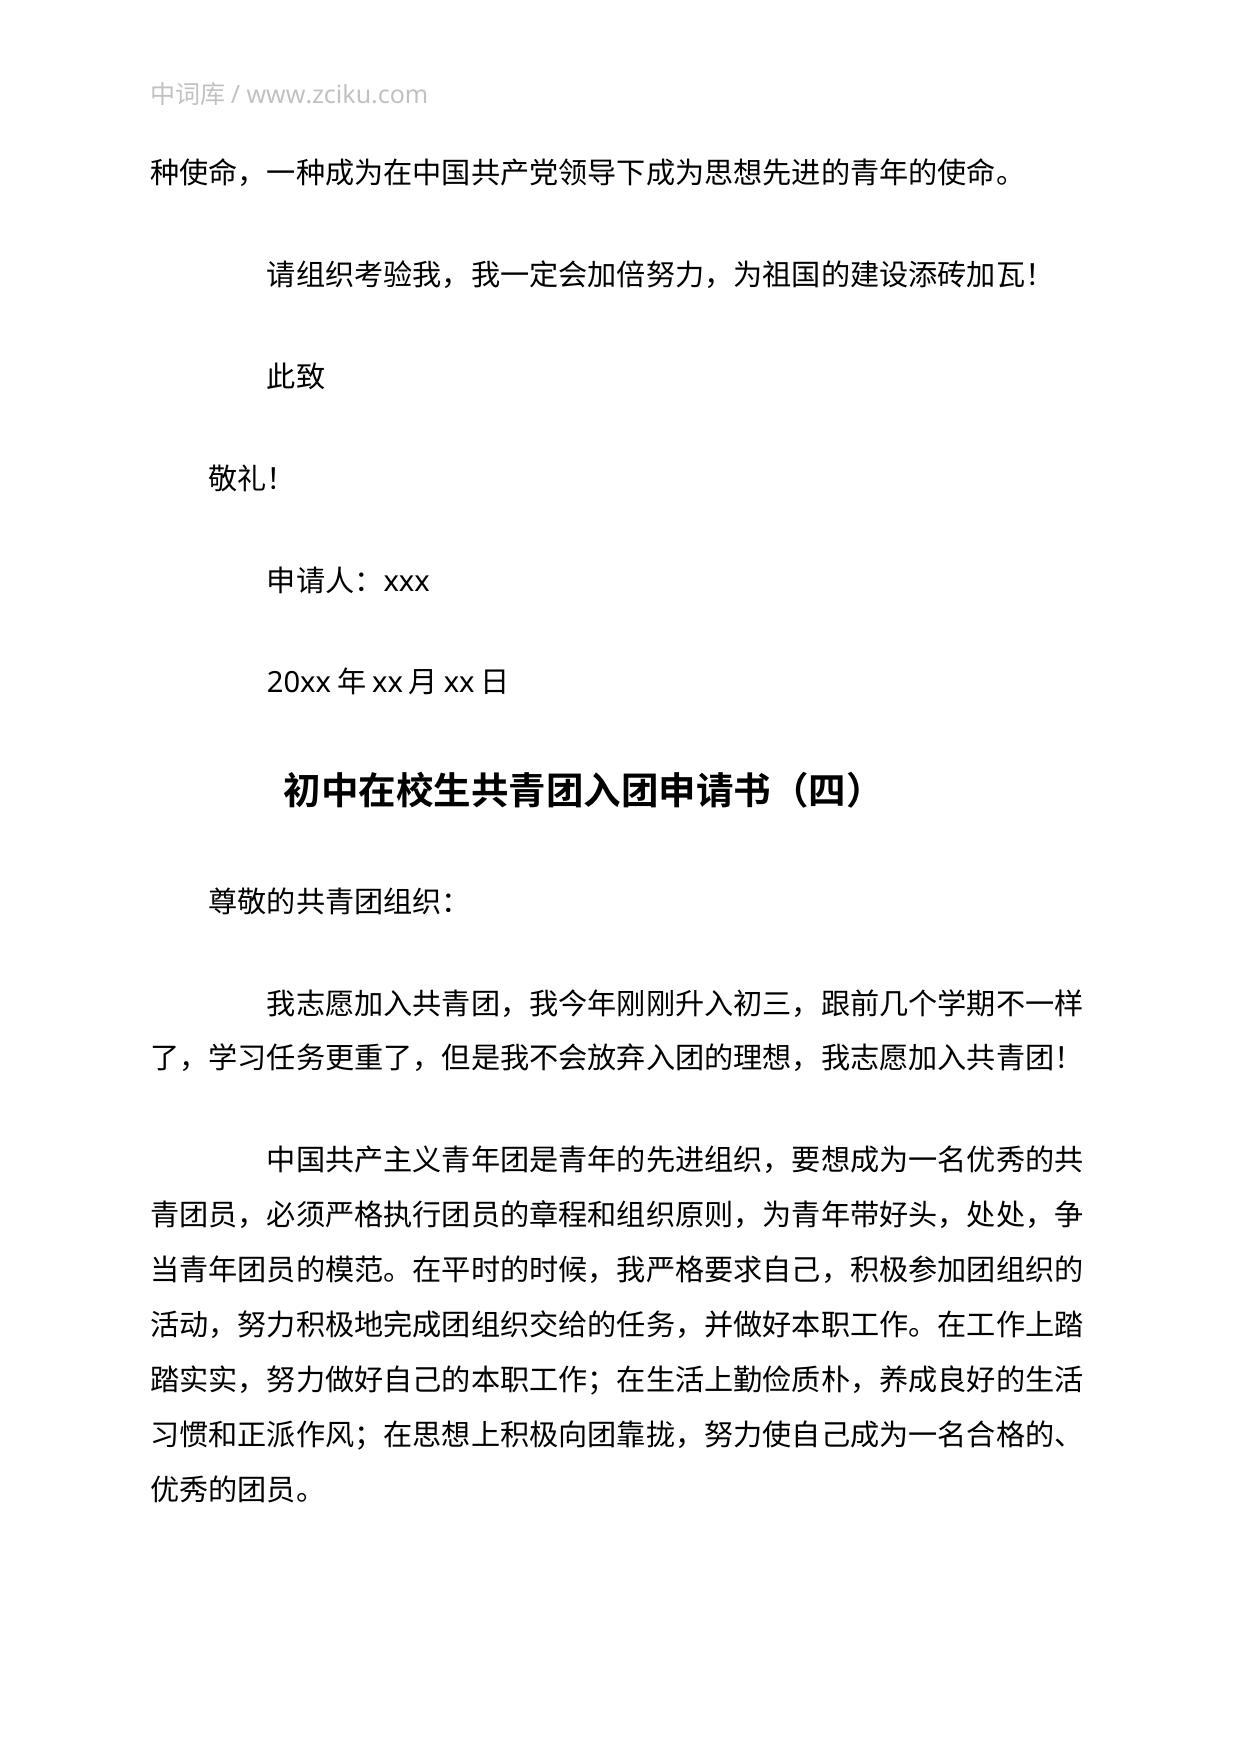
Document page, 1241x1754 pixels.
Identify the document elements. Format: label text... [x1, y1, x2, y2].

text 我志愿加入共青团，我今年刚刚升入初三，跟前几个学期不一样了，学习任务更重了，但是我不会放弃入团的理想，我志愿加入共青团！ [150, 980, 1090, 1077]
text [150, 150, 1090, 192]
text 此致 [150, 353, 1090, 396]
text 20xx年xx月xx日 [150, 659, 1090, 701]
text 初中在校生共青团入团申请书（四） [150, 761, 1090, 815]
text 请组织考验我，我一定会加倍努力，为祖国的建设添砖加瓦！ [150, 252, 1090, 294]
text 尊敬的共青团组织： [150, 878, 1090, 921]
text 敬礼！ [150, 455, 1090, 498]
text 中国共产主义青年团是青年的先进组织，要想成为一名优秀的共青团员，必须严格执行团员的章程和组织原则，为青年带好头，处处，争当青年团员的模范。在平时的时候，我严格要求自己，积极参加团组织的活动，努力积极地完成团组织交给的任务，并做好本职工作。在工作上踏踏实实，努力做好自己的本职工作；在生活上勤俭质朴，养成良好的生活习惯和正派作风；在思想上积极向团靠拢，努力使自己成为一名合格的、优秀的团员。 [150, 1137, 1090, 1508]
text 申请人：xxx [150, 557, 1090, 599]
